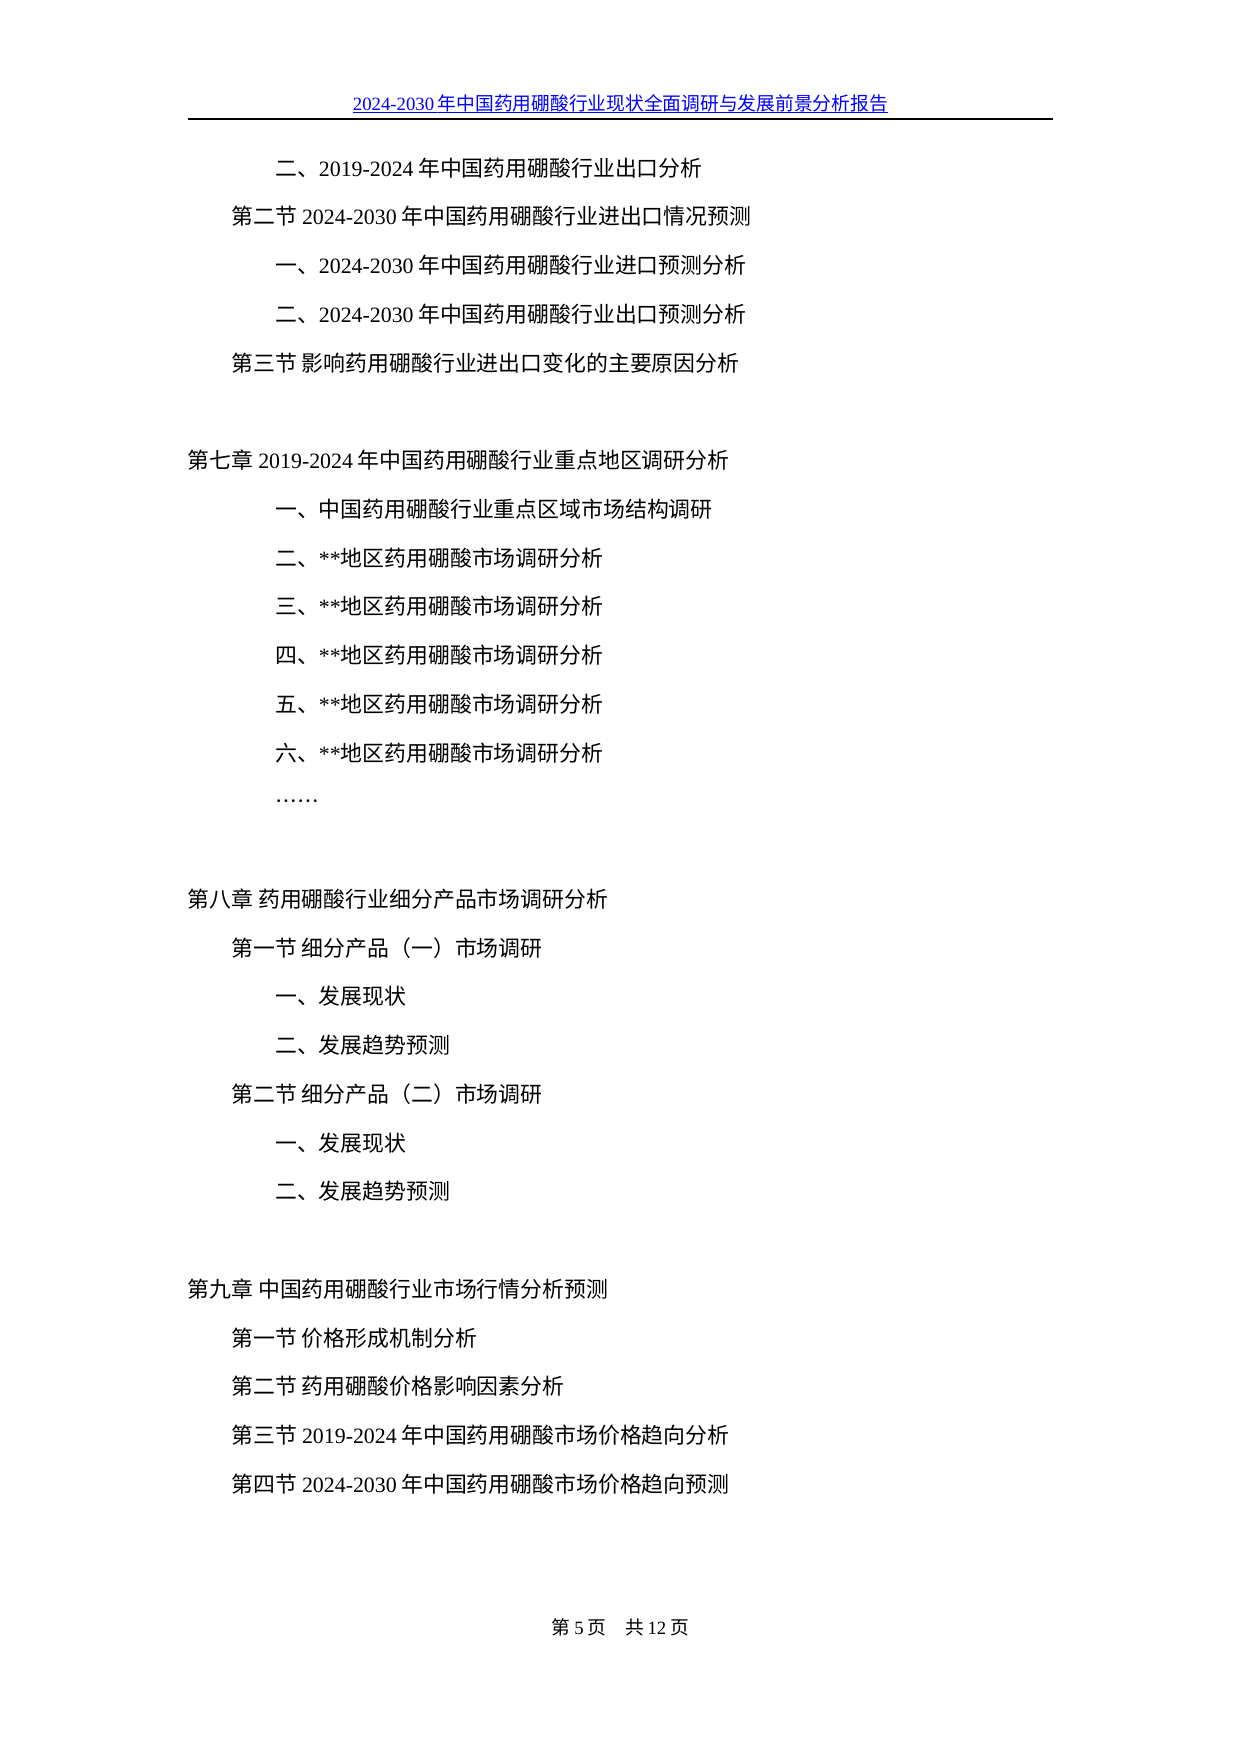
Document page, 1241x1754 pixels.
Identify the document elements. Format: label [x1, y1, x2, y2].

text [187, 150, 1053, 1499]
